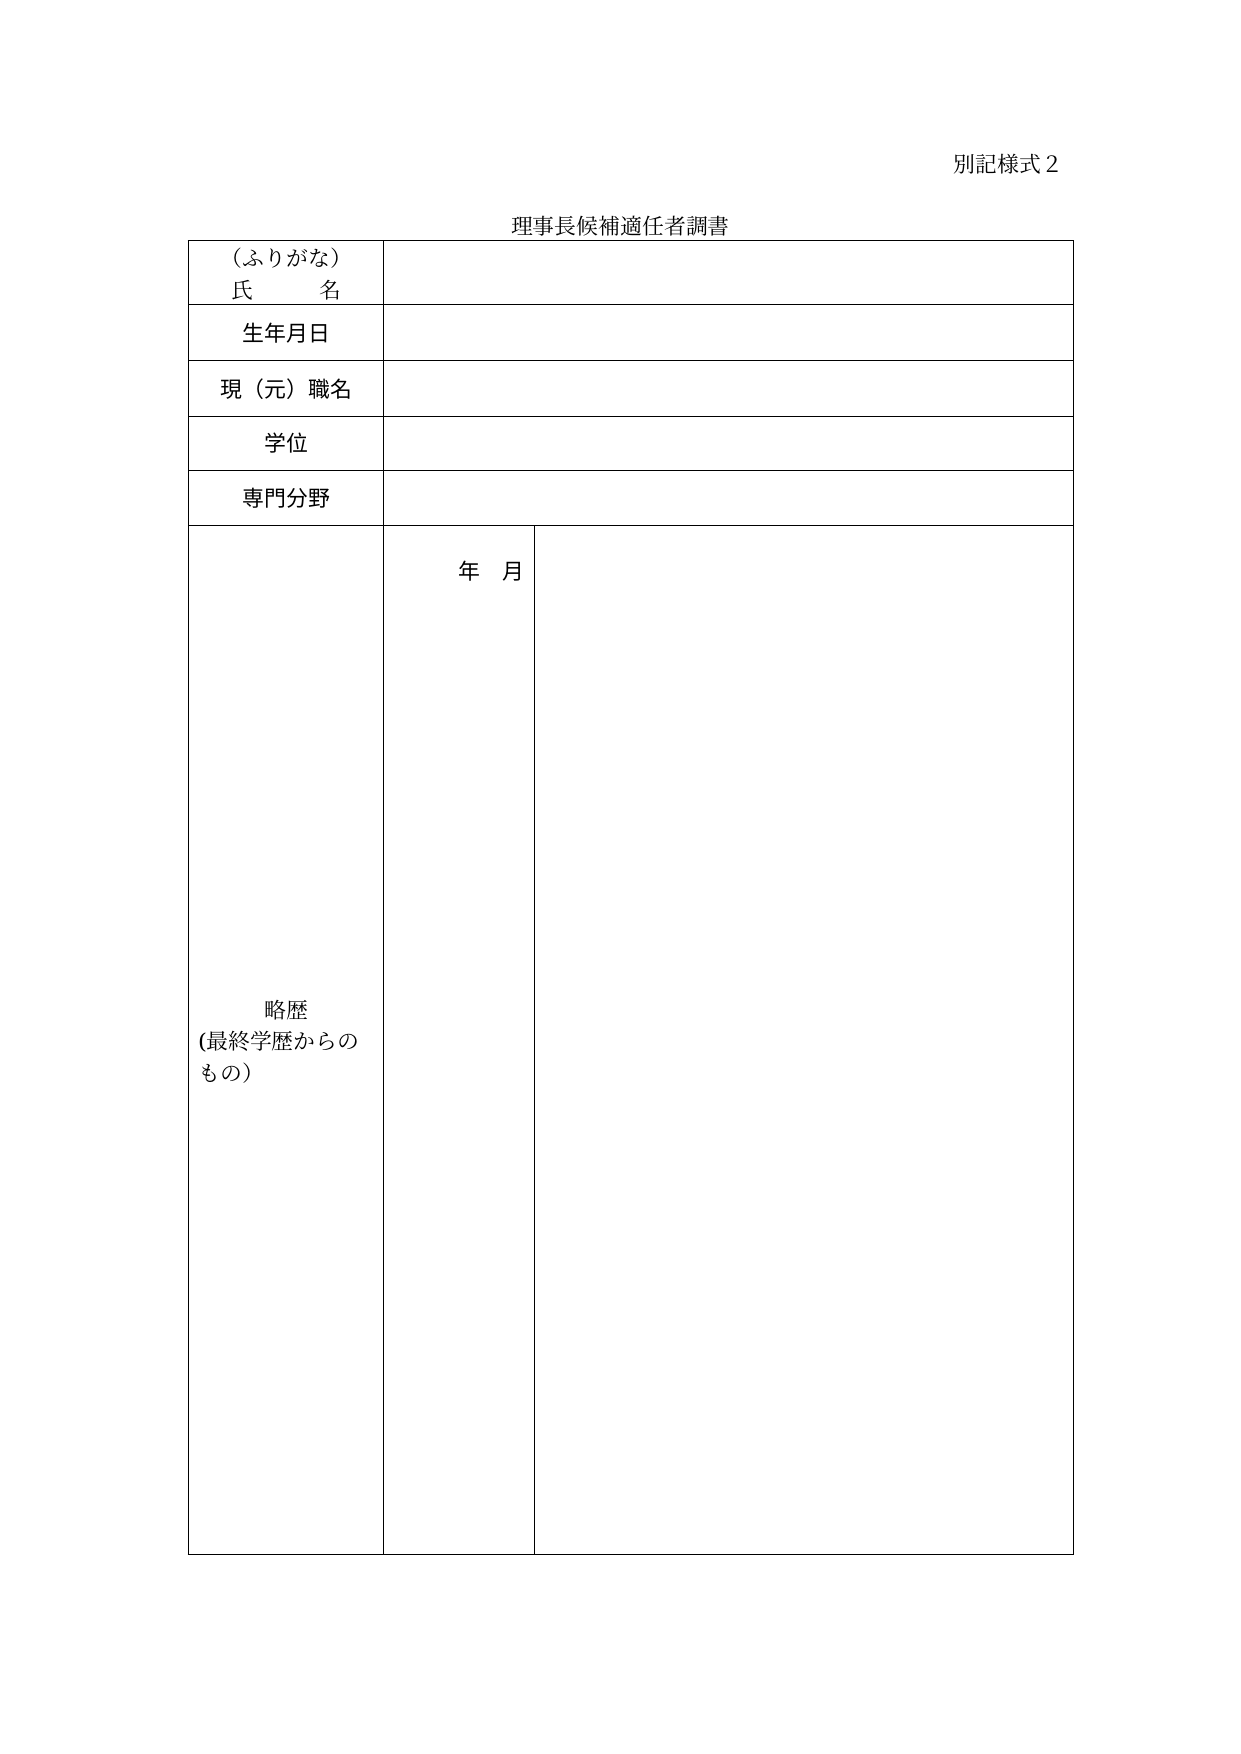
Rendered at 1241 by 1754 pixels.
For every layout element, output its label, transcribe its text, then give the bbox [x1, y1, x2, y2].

table_cell [384, 471, 1073, 525]
table_cell 年 月 [384, 526, 534, 1554]
table_cell 略歴 (最終学歴からのもの） [189, 526, 383, 1554]
table_cell [535, 526, 1073, 1554]
table_header [384, 241, 1073, 304]
table_cell [384, 417, 1073, 469]
table_cell 学位 [189, 417, 383, 469]
table_cell [384, 361, 1073, 416]
table_header （ふりがな） 氏 名 [189, 241, 383, 304]
table_cell [384, 305, 1073, 360]
text 別記様式２ [202, 148, 1063, 179]
table_cell 現（元）職名 [189, 361, 383, 416]
table_cell 生年月日 [189, 305, 383, 360]
text 理事長候補適任者調書 [177, 209, 1063, 240]
table_cell 専門分野 [189, 471, 383, 525]
